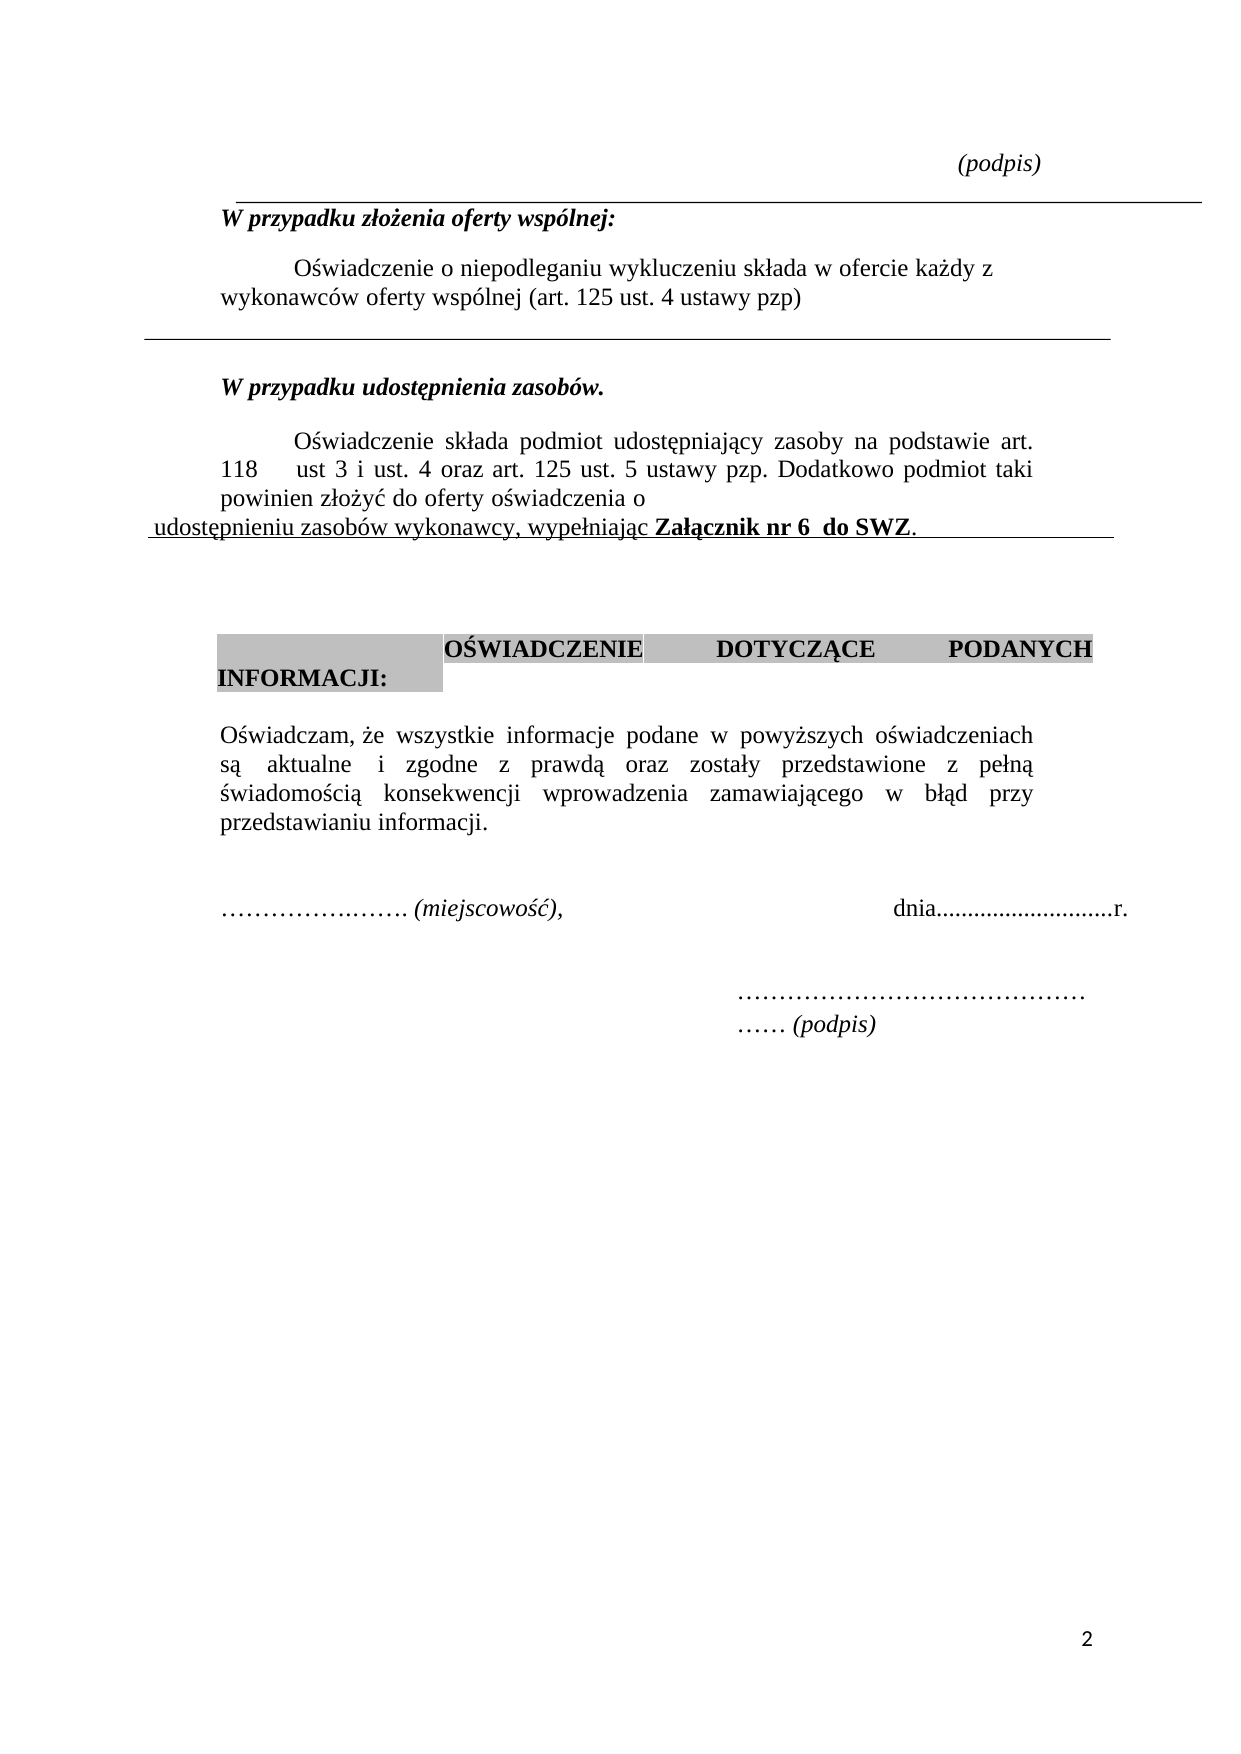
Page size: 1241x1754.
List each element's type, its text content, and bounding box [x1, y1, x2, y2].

text W przypadku złożenia oferty wspólnej: [220, 204, 1093, 232]
text …………….……. (miejscowość), dnia r. [220, 893, 1093, 922]
text Oświadczenie o niepodleganiu wykluczeniu składa w ofercie każdy z wykonawców oferty wspólnej (art. 125 ust. 4 ustawy pzp) [220, 253, 999, 311]
text Oświadczenie składa podmiot udostępniający zasoby na podstawie art. 118 ust 3 i ust. 4 oraz art. 125 ust. 5 ustawy pzp. Dodatkowo podmiot taki powinien złożyć do oferty oświadczenia o [220, 426, 1033, 512]
text W przypadku udostępnienia zasobów. [220, 372, 1093, 401]
text udostępnieniu zasobów wykonawcy, wypełniając Załącznik nr 6 do SWZ. [148, 512, 1037, 537]
text (podpis) [958, 148, 1093, 176]
text ………………………………………… (podpis) [736, 976, 1093, 1037]
subtitle OŚWIADCZENIE DOTYCZĄCE PODANYCH INFORMACJI: [443, 634, 1093, 692]
text Oświadczam, że wszystkie informacje podane w powyższych oświadczeniach są aktualne i zgodne z prawdą oraz zostały przedstawione z pełną świadomością konsekwencji wprowadzenia zamawiającego w błąd przy przedstawianiu informacji. [220, 720, 1033, 835]
